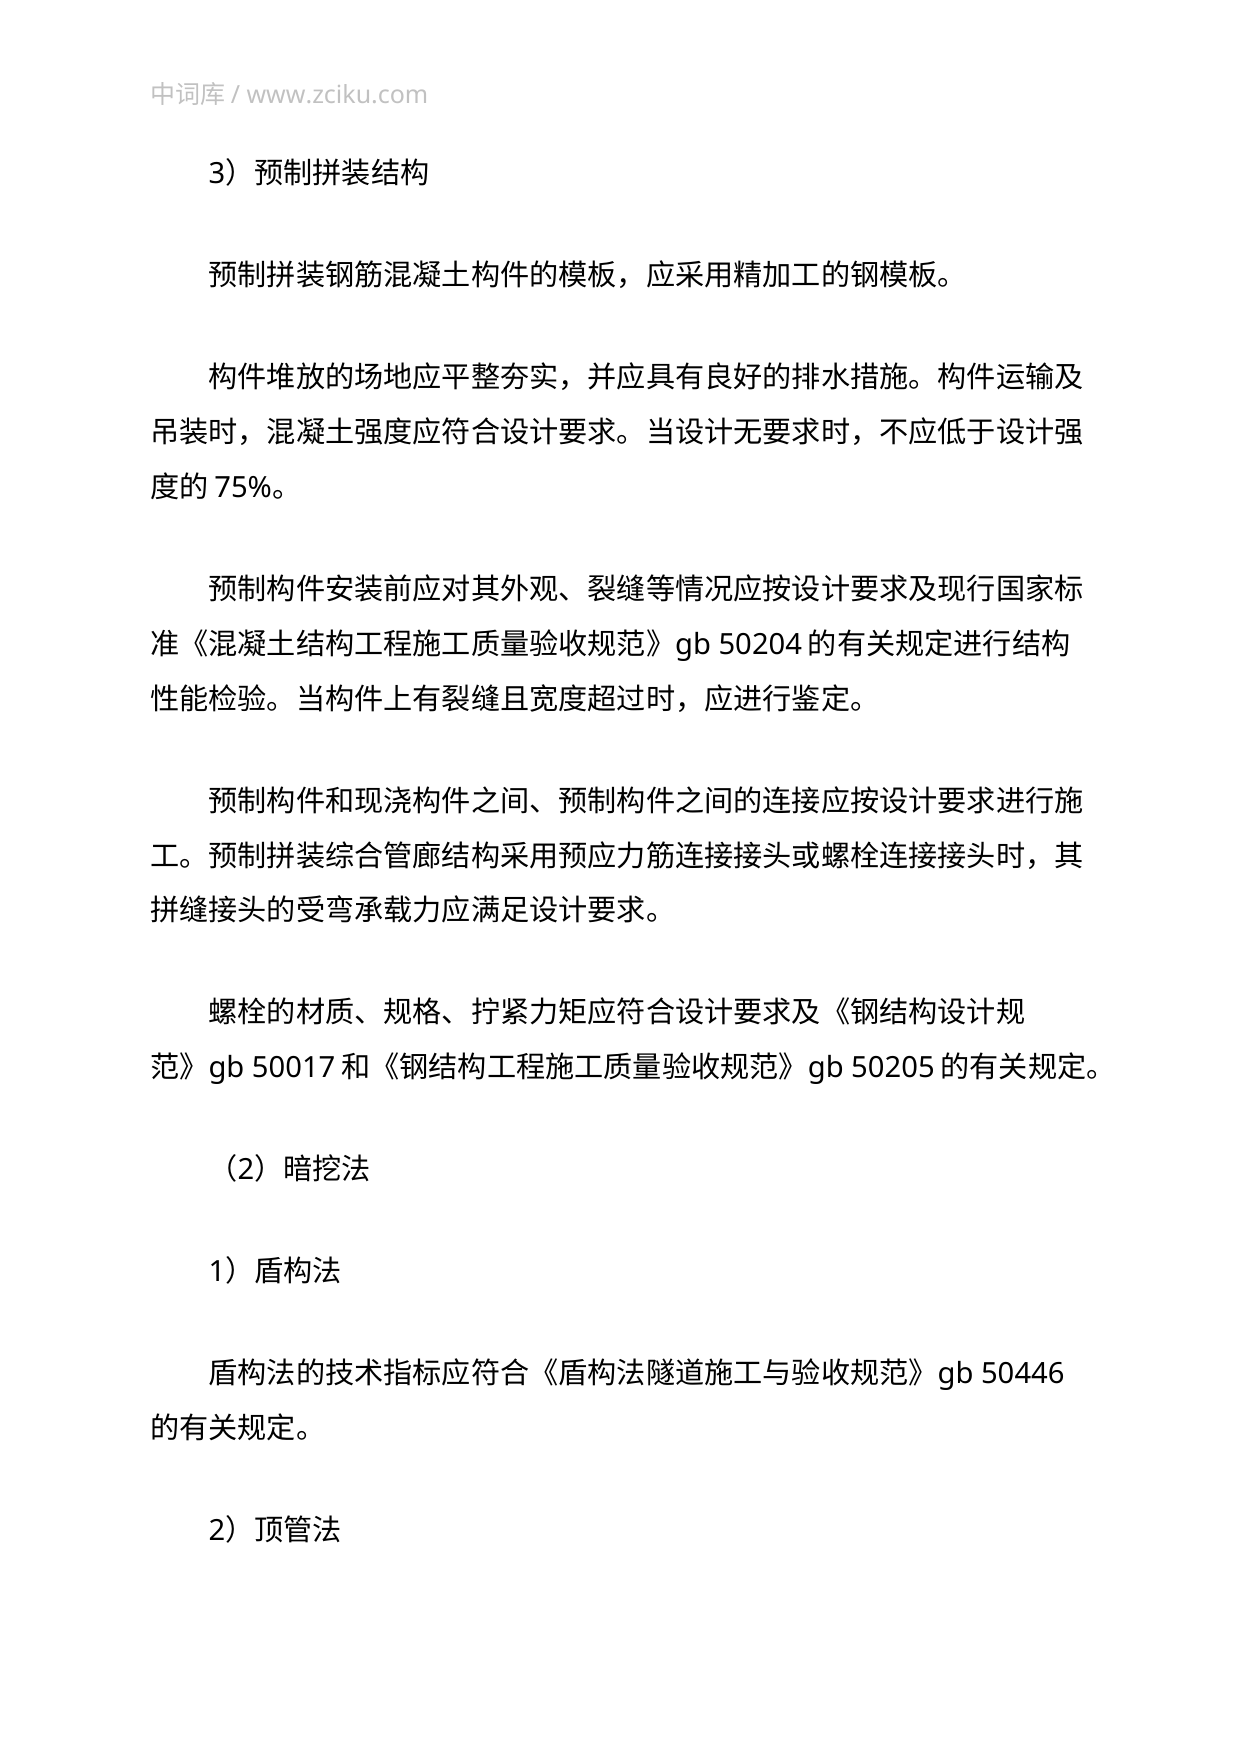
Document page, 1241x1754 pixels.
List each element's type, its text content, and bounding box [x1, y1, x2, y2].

text 3）预制拼装结构 [150, 150, 1090, 192]
text （2）暗挖法 [150, 1146, 1090, 1188]
text 预制构件和现浇构件之间、预制构件之间的连接应按设计要求进行施工。预制拼装综合管廊结构采用预应力筋连接接头或螺栓连接接头时，其拼缝接头的受弯承载力应满足设计要求。 [150, 777, 1090, 929]
text 盾构法的技术指标应符合《盾构法隧道施工与验收规范》gb 50446的有关规定。 [150, 1349, 1090, 1447]
text 2）顶管法 [150, 1506, 1090, 1549]
text 预制拼装钢筋混凝土构件的模板，应采用精加工的钢模板。 [150, 252, 1090, 294]
text 预制构件安装前应对其外观、裂缝等情况应按设计要求及现行国家标准《混凝土结构工程施工质量验收规范》gb 50204的有关规定进行结构性能检验。当构件上有裂缝且宽度超过时，应进行鉴定。 [150, 566, 1090, 718]
text 螺栓的材质、规格、拧紧力矩应符合设计要求及《钢结构设计规范》gb 50017和《钢结构工程施工质量验收规范》gb 50205的有关规定。 [150, 989, 1090, 1086]
text 1）盾构法 [150, 1248, 1090, 1290]
text 构件堆放的场地应平整夯实，并应具有良好的排水措施。构件运输及吊装时，混凝土强度应符合设计要求。当设计无要求时，不应低于设计强度的75%。 [150, 354, 1090, 506]
